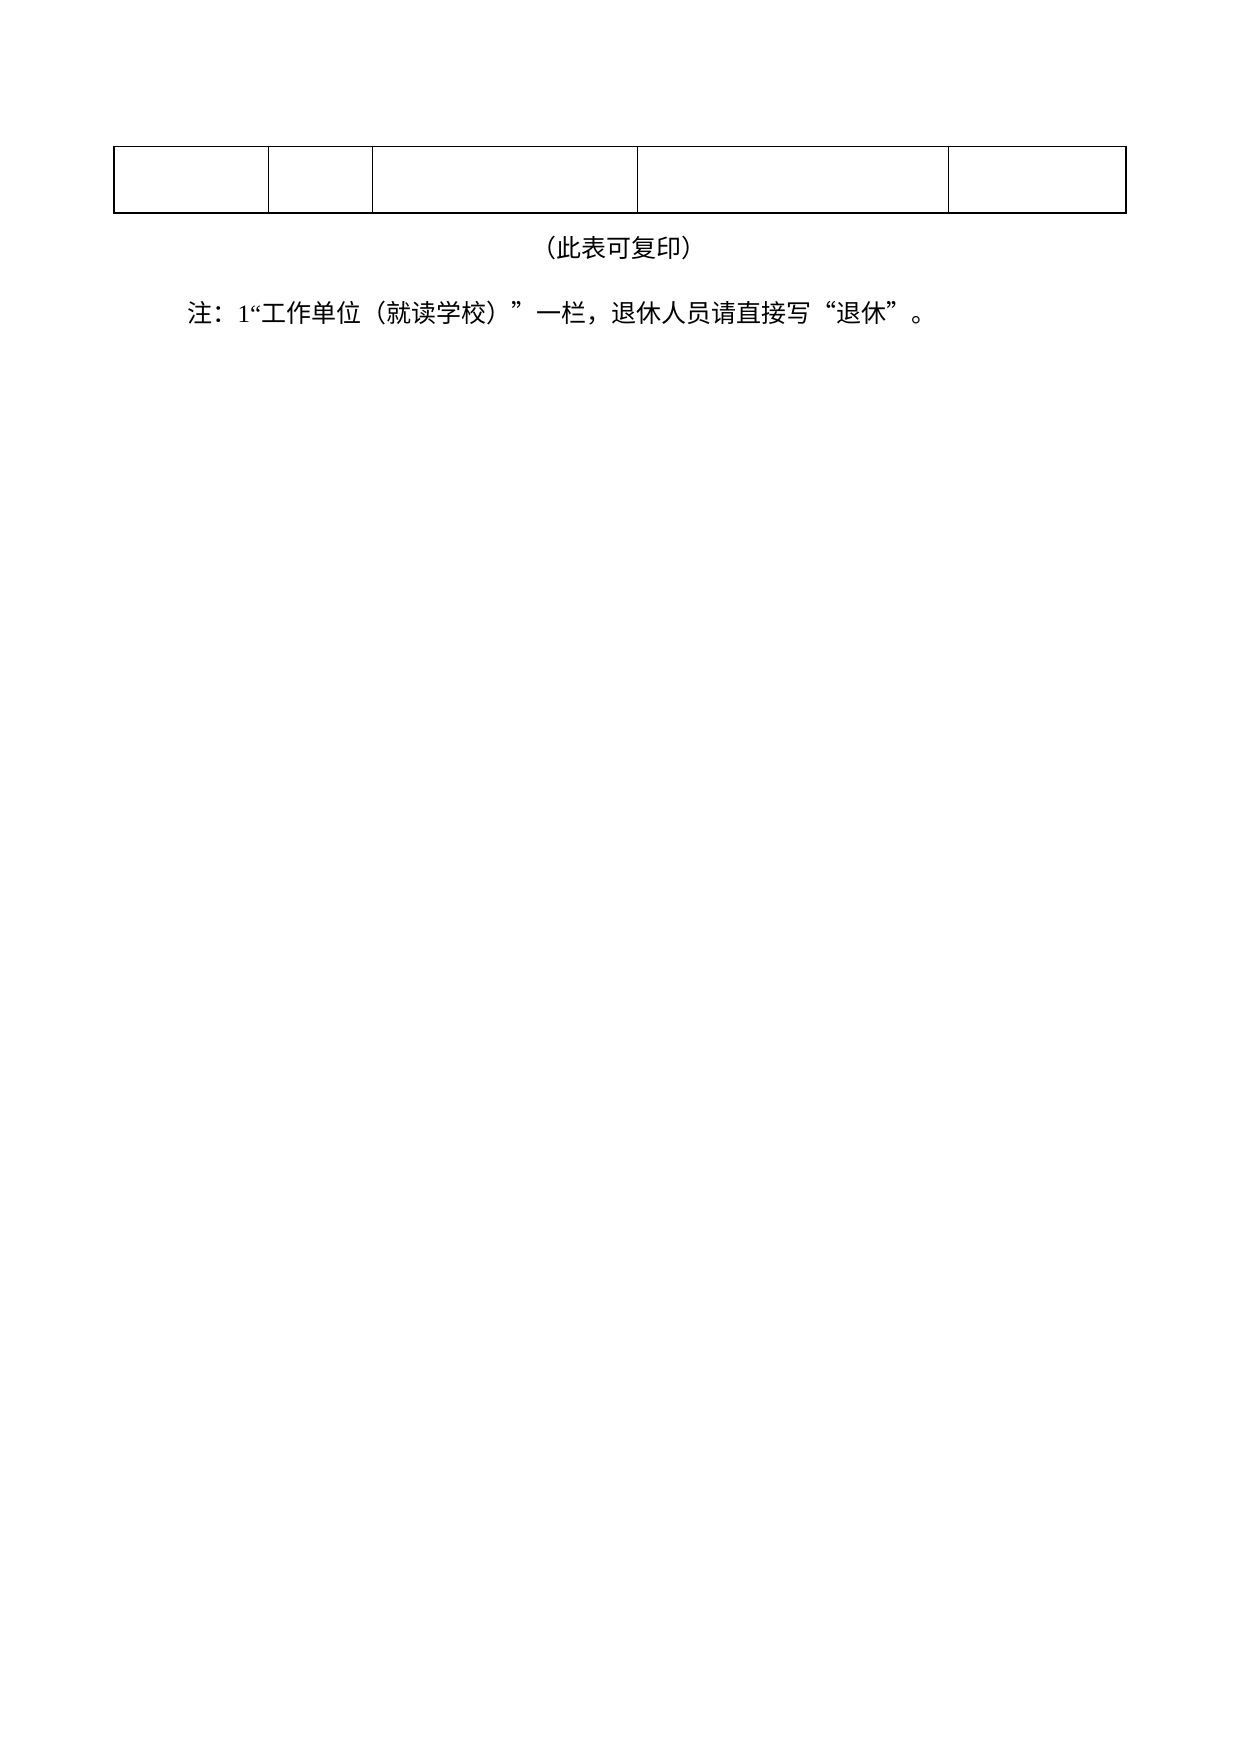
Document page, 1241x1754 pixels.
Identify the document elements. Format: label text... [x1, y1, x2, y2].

text 注：1“工作单位（就读学校）”一栏，退休人员请直接写“退休”。 [187, 279, 1003, 344]
table_cell [269, 147, 372, 212]
table_cell [949, 147, 1125, 212]
table_cell [373, 147, 637, 212]
text （此表可复印） [187, 214, 1003, 279]
table_cell [638, 147, 948, 212]
table_cell [115, 147, 268, 212]
